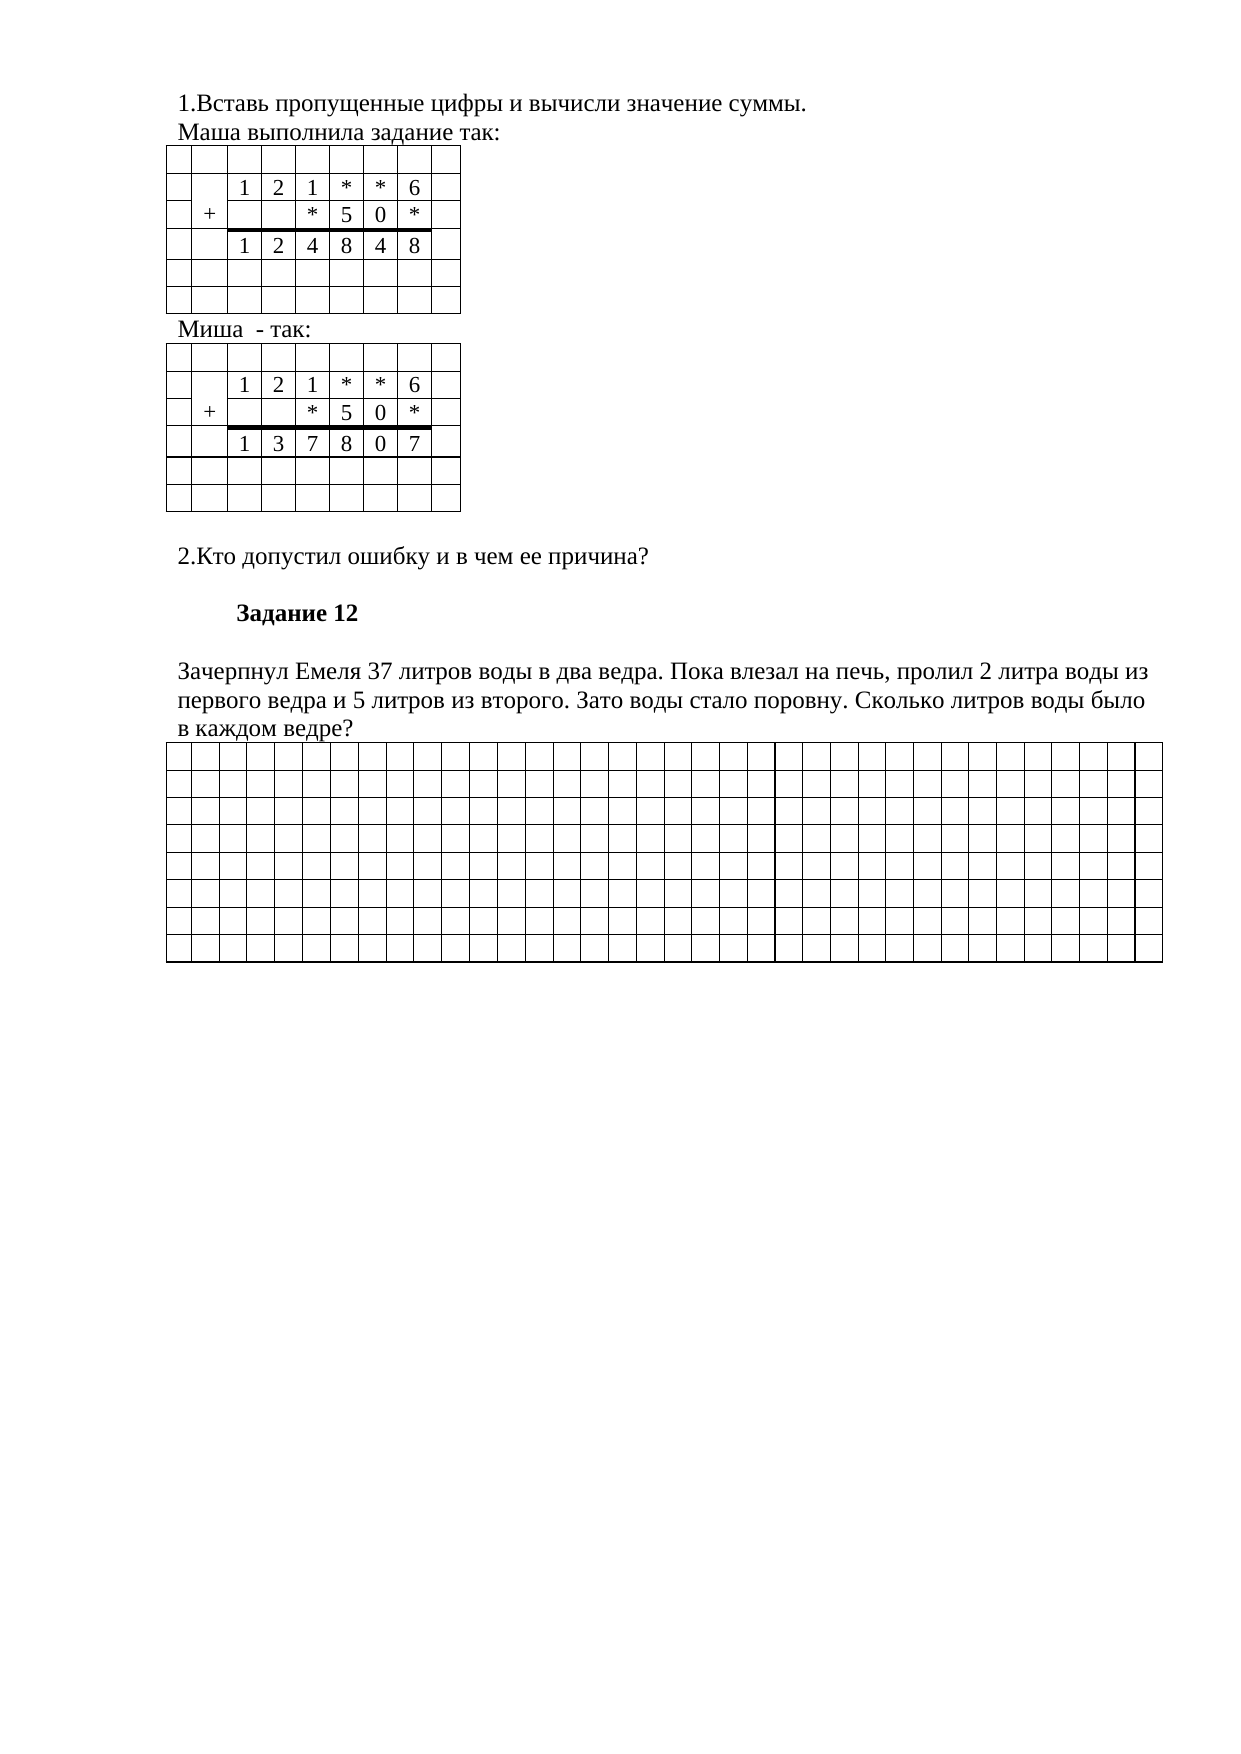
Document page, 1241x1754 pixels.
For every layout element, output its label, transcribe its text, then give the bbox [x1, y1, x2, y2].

table_header [228, 146, 261, 173]
table_cell [720, 935, 747, 961]
table_cell [228, 287, 261, 313]
table_cell [831, 935, 858, 961]
table_cell [942, 908, 968, 934]
table_cell [609, 853, 636, 879]
table_cell [303, 935, 330, 961]
table_cell [303, 880, 330, 907]
table_header [398, 146, 431, 173]
table_cell [387, 771, 413, 797]
table_cell [609, 798, 636, 824]
table_header [247, 743, 274, 769]
table_cell [859, 935, 885, 961]
table_cell [247, 935, 274, 961]
table_cell [692, 771, 719, 797]
table_cell [803, 771, 830, 797]
table_cell [414, 825, 441, 852]
table_cell [359, 771, 386, 797]
table_cell 1 [228, 430, 261, 456]
table_cell [692, 880, 719, 907]
table_cell [581, 771, 608, 797]
table_cell [776, 908, 802, 934]
table_cell [432, 426, 460, 456]
table_cell * [330, 174, 363, 200]
table_cell [167, 880, 191, 907]
table_header [364, 146, 397, 173]
table_cell [886, 798, 913, 824]
table_cell [748, 908, 774, 934]
table_header [387, 743, 413, 769]
table_cell [637, 798, 664, 824]
table_header [1136, 743, 1162, 769]
table_cell [692, 853, 719, 879]
table_cell [398, 287, 431, 313]
table_cell [1052, 853, 1079, 879]
table_cell [1025, 908, 1051, 934]
table_cell [859, 825, 885, 852]
table_header [554, 743, 580, 769]
table_cell [359, 798, 386, 824]
table_cell [942, 880, 968, 907]
table_cell [364, 287, 397, 313]
table_cell [526, 880, 553, 907]
table_cell [167, 229, 191, 258]
table_cell [432, 399, 460, 425]
table_cell [247, 798, 274, 824]
text Миша - так: [177, 314, 1152, 343]
table_cell [1136, 825, 1162, 852]
table_header [359, 743, 386, 769]
table_cell [398, 260, 431, 286]
table_cell [969, 853, 996, 879]
table_header [414, 743, 441, 769]
table_cell [1025, 935, 1051, 961]
table_cell [192, 853, 219, 879]
table_cell [167, 174, 191, 200]
table_cell [432, 485, 460, 511]
text 1.Вставь пропущенные цифры и вычисли значение суммы. [177, 88, 1152, 117]
table_cell [192, 880, 219, 907]
table_cell [1136, 908, 1162, 934]
table_cell [192, 485, 227, 511]
table_cell [831, 908, 858, 934]
table_header [192, 743, 219, 769]
table_cell [275, 771, 302, 797]
table_cell [776, 825, 802, 852]
table_cell [432, 229, 460, 258]
table_cell [665, 880, 691, 907]
table_cell [1025, 880, 1051, 907]
table_cell [167, 426, 191, 456]
table_cell [748, 880, 774, 907]
table_cell [776, 771, 802, 797]
table_cell [387, 880, 413, 907]
table_cell * [364, 174, 397, 200]
table_cell [1108, 853, 1134, 879]
table_cell * [296, 201, 329, 227]
table_cell [432, 201, 460, 227]
table_cell [275, 908, 302, 934]
table_cell [997, 853, 1024, 879]
table_cell 7 [296, 430, 329, 456]
table_cell [296, 260, 329, 286]
table_cell [609, 825, 636, 852]
table_cell [637, 853, 664, 879]
table_cell [831, 853, 858, 879]
table_cell [1108, 771, 1134, 797]
table_cell [359, 908, 386, 934]
table_cell [167, 485, 191, 511]
table_header [220, 743, 246, 769]
table_cell [470, 908, 497, 934]
table_cell [581, 908, 608, 934]
table_cell [167, 372, 191, 398]
table_cell 2 [262, 372, 295, 398]
table_header [1080, 743, 1107, 769]
table_cell [942, 935, 968, 961]
table_cell [192, 935, 219, 961]
table_cell [167, 201, 191, 227]
table_cell [220, 853, 246, 879]
table_cell [498, 908, 525, 934]
table_cell 7 [398, 430, 431, 456]
table_cell [859, 771, 885, 797]
table_cell [609, 880, 636, 907]
table_cell [330, 485, 363, 511]
table_cell [969, 908, 996, 934]
table_cell * [398, 399, 431, 425]
table_cell + [192, 372, 227, 425]
table_header [442, 743, 469, 769]
table_cell [803, 935, 830, 961]
table_cell [303, 798, 330, 824]
table_cell [1080, 908, 1107, 934]
table_cell 6 [398, 174, 431, 200]
table_header [398, 344, 431, 371]
table_cell [442, 935, 469, 961]
table_cell [803, 853, 830, 879]
table_cell [554, 935, 580, 961]
table_cell 1 [296, 174, 329, 200]
table_cell [247, 908, 274, 934]
table_cell [498, 825, 525, 852]
table_header [330, 146, 363, 173]
table_cell [387, 935, 413, 961]
table_header [859, 743, 885, 769]
table_cell [359, 825, 386, 852]
table_cell [526, 825, 553, 852]
table_cell [637, 825, 664, 852]
table_cell [228, 260, 261, 286]
table_cell [1052, 798, 1079, 824]
table_cell [942, 798, 968, 824]
table_cell [1080, 798, 1107, 824]
table_cell [432, 287, 460, 313]
table_cell [192, 458, 227, 484]
table_cell [969, 825, 996, 852]
table_cell 1 [296, 372, 329, 398]
table_cell [609, 908, 636, 934]
table_cell [414, 908, 441, 934]
table_cell [554, 825, 580, 852]
table_cell [969, 880, 996, 907]
table_cell [220, 825, 246, 852]
table_cell [803, 908, 830, 934]
table_cell [776, 935, 802, 961]
table_cell [914, 908, 941, 934]
table_cell 0 [364, 201, 397, 227]
table_cell 2 [262, 232, 295, 258]
table_cell [581, 798, 608, 824]
table_cell [470, 798, 497, 824]
table_cell [387, 853, 413, 879]
table_cell [275, 825, 302, 852]
table_cell [665, 771, 691, 797]
table_cell [581, 825, 608, 852]
table_cell [470, 771, 497, 797]
text Задание 12 [177, 598, 1152, 627]
table_cell [1052, 935, 1079, 961]
table_cell [331, 853, 358, 879]
table_cell [167, 935, 191, 961]
table_cell [720, 853, 747, 879]
table_cell [331, 825, 358, 852]
table_cell [692, 798, 719, 824]
table_cell [262, 201, 295, 227]
text 2.Кто допустил ошибку и в чем ее причина? [177, 541, 1152, 570]
table_header [831, 743, 858, 769]
table_cell 5 [330, 201, 363, 227]
table_cell [1136, 880, 1162, 907]
table_cell [414, 771, 441, 797]
table_cell 1 [228, 174, 261, 200]
table_cell [432, 458, 460, 484]
table_cell [692, 908, 719, 934]
table_cell [296, 485, 329, 511]
table_cell [609, 935, 636, 961]
table_cell [228, 399, 261, 425]
table_cell [1108, 825, 1134, 852]
table_cell [220, 880, 246, 907]
table_cell [192, 771, 219, 797]
table_cell [1080, 771, 1107, 797]
table_header [228, 344, 261, 371]
table_cell [914, 771, 941, 797]
table_cell [554, 798, 580, 824]
table_cell [748, 771, 774, 797]
table_cell [720, 771, 747, 797]
table_header [331, 743, 358, 769]
table_cell [442, 880, 469, 907]
table_cell [637, 880, 664, 907]
table_cell [831, 771, 858, 797]
table_cell [1108, 908, 1134, 934]
table_cell [442, 908, 469, 934]
table_cell [1080, 935, 1107, 961]
table_cell [442, 798, 469, 824]
table_cell [330, 458, 363, 484]
table_cell [1108, 880, 1134, 907]
table_cell [665, 935, 691, 961]
table_cell [748, 853, 774, 879]
table_cell [1025, 853, 1051, 879]
table_cell [637, 771, 664, 797]
table_cell [220, 935, 246, 961]
table_cell [331, 880, 358, 907]
table_cell [331, 908, 358, 934]
table_cell 1 [228, 232, 261, 258]
table_cell [262, 399, 295, 425]
table_cell 2 [262, 174, 295, 200]
table_cell [192, 426, 227, 456]
table_header [720, 743, 747, 769]
table_cell + [192, 174, 227, 227]
table_cell [442, 853, 469, 879]
table_cell * [398, 201, 431, 227]
table_cell [665, 798, 691, 824]
table_cell [803, 825, 830, 852]
table_cell [526, 771, 553, 797]
text Маша выполнила задание так: [177, 117, 1152, 145]
table_cell [432, 260, 460, 286]
table_cell [303, 771, 330, 797]
table_cell [1108, 935, 1134, 961]
table_header [303, 743, 330, 769]
table_cell [359, 935, 386, 961]
table_cell [1080, 825, 1107, 852]
table_header [776, 743, 802, 769]
table_cell [192, 229, 227, 258]
table_cell [886, 771, 913, 797]
table_cell [364, 260, 397, 286]
table_cell [387, 798, 413, 824]
table_cell [776, 880, 802, 907]
table_cell [330, 287, 363, 313]
table_header [748, 743, 774, 769]
table_cell [364, 485, 397, 511]
table_cell [997, 825, 1024, 852]
table_cell 4 [364, 232, 397, 258]
table_header [296, 344, 329, 371]
table_cell [192, 260, 227, 286]
table_cell 8 [398, 232, 431, 258]
table_header [330, 344, 363, 371]
table_cell [331, 771, 358, 797]
table_cell [776, 853, 802, 879]
table_cell [581, 935, 608, 961]
table_cell [303, 908, 330, 934]
table_cell [1080, 853, 1107, 879]
table_cell [526, 798, 553, 824]
table_cell [359, 880, 386, 907]
table_cell [914, 880, 941, 907]
table_cell [498, 798, 525, 824]
table_cell [1080, 880, 1107, 907]
table_cell [262, 287, 295, 313]
table_cell [665, 853, 691, 879]
table_cell [262, 260, 295, 286]
table_cell [1136, 853, 1162, 879]
table_cell * [364, 372, 397, 398]
table_cell [831, 880, 858, 907]
table_cell [997, 908, 1024, 934]
table_header [969, 743, 996, 769]
table_cell [692, 935, 719, 961]
table_header [167, 344, 191, 371]
table_header [498, 743, 525, 769]
table_header [275, 743, 302, 769]
table_cell [554, 853, 580, 879]
table_cell [414, 935, 441, 961]
table_header [470, 743, 497, 769]
table_cell [192, 798, 219, 824]
table_cell [331, 935, 358, 961]
table_header [262, 344, 295, 371]
table_cell [581, 853, 608, 879]
table_header [581, 743, 608, 769]
table_cell [296, 287, 329, 313]
table_cell [167, 287, 191, 313]
table_cell [554, 771, 580, 797]
table_cell [1136, 798, 1162, 824]
table_cell [1025, 798, 1051, 824]
table_cell [554, 908, 580, 934]
table_header [1052, 743, 1079, 769]
table_cell [498, 771, 525, 797]
table_header [1025, 743, 1051, 769]
table_cell [581, 880, 608, 907]
text Зачерпнул Емеля воды в два ведра. Пока влезал на печь, пролил 2 литра воды из первого ведра и из второго. Зато воды стало поровну. Сколько литров воды было в каждом ведре? [177, 656, 1152, 742]
table_cell * [330, 372, 363, 398]
table_cell [914, 853, 941, 879]
table_cell [470, 935, 497, 961]
table_cell [665, 908, 691, 934]
table_cell [969, 798, 996, 824]
table_cell [969, 935, 996, 961]
table_cell [831, 825, 858, 852]
table_cell [167, 908, 191, 934]
table_header [1108, 743, 1134, 769]
table_cell [364, 458, 397, 484]
table_cell [167, 825, 191, 852]
table_header [914, 743, 941, 769]
table_cell [997, 798, 1024, 824]
table_header [432, 146, 460, 173]
table_cell [330, 260, 363, 286]
table_cell 4 [296, 232, 329, 258]
table_header [364, 344, 397, 371]
table_cell [886, 825, 913, 852]
table_cell [692, 825, 719, 852]
table_cell [275, 880, 302, 907]
table_cell [167, 798, 191, 824]
table_cell [886, 908, 913, 934]
table_cell [414, 880, 441, 907]
table_cell [526, 935, 553, 961]
table_cell [803, 880, 830, 907]
table_cell [192, 825, 219, 852]
table_cell [228, 201, 261, 227]
table_cell [942, 853, 968, 879]
table_cell [997, 771, 1024, 797]
table_cell [1052, 908, 1079, 934]
table_cell [220, 908, 246, 934]
table_cell [303, 853, 330, 879]
table_cell [1025, 825, 1051, 852]
table_cell [470, 825, 497, 852]
table_cell [470, 853, 497, 879]
table_header [192, 146, 227, 173]
table_cell [228, 458, 261, 484]
table_cell [387, 908, 413, 934]
table_cell 3 [262, 430, 295, 456]
table_cell [275, 935, 302, 961]
table_cell [859, 798, 885, 824]
table_cell [247, 880, 274, 907]
table_cell [247, 771, 274, 797]
table_cell [1136, 771, 1162, 797]
table_header [692, 743, 719, 769]
table_cell [609, 771, 636, 797]
table_cell [414, 853, 441, 879]
table_cell [1108, 798, 1134, 824]
table_cell [470, 880, 497, 907]
table_cell [220, 771, 246, 797]
table_cell [262, 485, 295, 511]
table_cell [831, 798, 858, 824]
table_cell [942, 771, 968, 797]
table_header [665, 743, 691, 769]
table_cell [442, 825, 469, 852]
table_cell [1052, 880, 1079, 907]
table_cell [748, 935, 774, 961]
table_cell [886, 880, 913, 907]
table_cell [192, 287, 227, 313]
table_cell [296, 458, 329, 484]
table_cell [720, 825, 747, 852]
table_header [886, 743, 913, 769]
table_header [296, 146, 329, 173]
table_cell [859, 853, 885, 879]
table_cell [886, 853, 913, 879]
table_cell [1052, 825, 1079, 852]
table_cell [442, 771, 469, 797]
table_cell [498, 935, 525, 961]
table_cell [997, 880, 1024, 907]
table_cell [275, 853, 302, 879]
table_cell 5 [330, 399, 363, 425]
table_cell [432, 372, 460, 398]
table_header [432, 344, 460, 371]
table_cell [748, 825, 774, 852]
table_cell [1025, 771, 1051, 797]
table_header [637, 743, 664, 769]
table_header [997, 743, 1024, 769]
table_cell 8 [330, 232, 363, 258]
table_cell [1136, 935, 1162, 961]
table_cell [748, 798, 774, 824]
table_cell [665, 825, 691, 852]
table_cell [398, 485, 431, 511]
table_cell [398, 458, 431, 484]
table_header [192, 344, 227, 371]
table_cell 6 [398, 372, 431, 398]
table_cell [914, 798, 941, 824]
table_cell [1052, 771, 1079, 797]
table_cell [720, 798, 747, 824]
table_cell [167, 260, 191, 286]
table_cell [720, 908, 747, 934]
table_cell [247, 853, 274, 879]
table_cell [914, 935, 941, 961]
table_cell [331, 798, 358, 824]
table_header [167, 743, 191, 769]
table_cell [192, 908, 219, 934]
table_header [803, 743, 830, 769]
table_cell [637, 935, 664, 961]
table_cell [886, 935, 913, 961]
table_cell [247, 825, 274, 852]
table_header [609, 743, 636, 769]
table_cell [275, 798, 302, 824]
table_cell [303, 825, 330, 852]
table_cell 8 [330, 430, 363, 456]
table_cell [776, 798, 802, 824]
table_header [942, 743, 968, 769]
table_cell [432, 174, 460, 200]
table_cell [803, 798, 830, 824]
table_cell [859, 880, 885, 907]
table_cell [167, 771, 191, 797]
table_header [526, 743, 553, 769]
table_cell [942, 825, 968, 852]
table_cell [914, 825, 941, 852]
table_cell [554, 880, 580, 907]
table_cell [859, 908, 885, 934]
table_cell [387, 825, 413, 852]
table_header [167, 146, 191, 173]
table_cell [498, 853, 525, 879]
table_cell [526, 908, 553, 934]
table_cell [526, 853, 553, 879]
table_cell [720, 880, 747, 907]
table_cell [167, 853, 191, 879]
table_cell [167, 399, 191, 425]
table_cell 0 [364, 430, 397, 456]
table_cell [969, 771, 996, 797]
table_cell [997, 935, 1024, 961]
table_cell * [296, 399, 329, 425]
table_cell [498, 880, 525, 907]
table_cell [414, 798, 441, 824]
table_cell 1 [228, 372, 261, 398]
table_cell [359, 853, 386, 879]
table_cell [167, 458, 191, 484]
table_cell [220, 798, 246, 824]
table_cell 0 [364, 399, 397, 425]
table_cell [637, 908, 664, 934]
table_cell [228, 485, 261, 511]
table_cell [262, 458, 295, 484]
table_header [262, 146, 295, 173]
